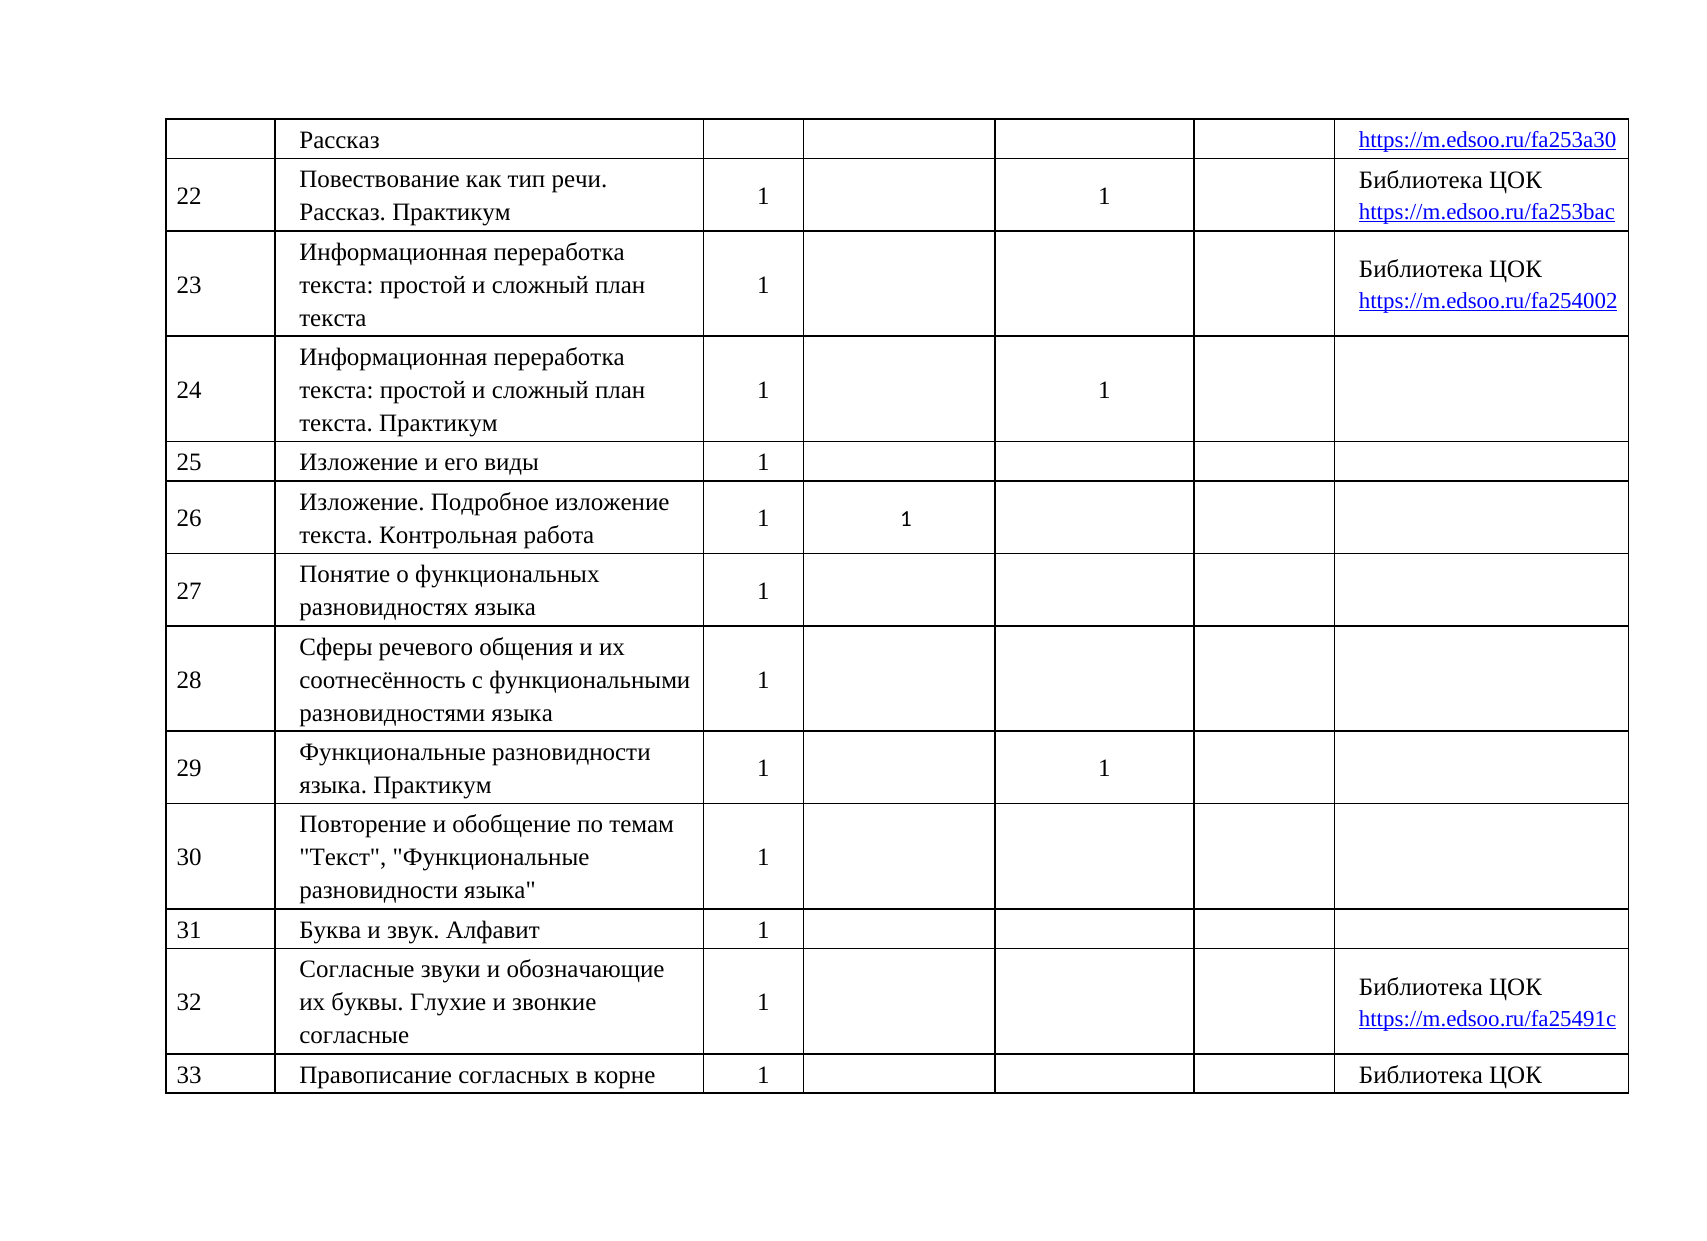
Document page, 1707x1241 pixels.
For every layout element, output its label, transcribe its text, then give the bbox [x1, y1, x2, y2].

table_cell [804, 627, 994, 730]
table_cell 1 [704, 949, 803, 1053]
table_cell 1 [704, 627, 803, 730]
table_cell 24 [167, 337, 274, 441]
table_cell [1195, 482, 1334, 552]
table_cell 1 [704, 1055, 803, 1092]
table_cell [804, 554, 994, 625]
table_cell [996, 910, 1193, 947]
table_cell 27 [167, 554, 274, 625]
table_cell 1 [704, 232, 803, 335]
table_cell 28 [167, 627, 274, 730]
table_cell 21 [167, 120, 274, 157]
table_cell [1195, 804, 1334, 908]
table_cell [1195, 120, 1334, 157]
table_cell [1335, 482, 1628, 552]
table_cell [804, 120, 994, 157]
table_cell [996, 1055, 1193, 1092]
table_cell [996, 627, 1193, 730]
table_cell 1 [804, 482, 994, 552]
table_cell [804, 1055, 994, 1092]
table_cell [1335, 442, 1628, 480]
table_cell [996, 120, 1193, 157]
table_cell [1335, 1055, 1628, 1092]
table_cell [1195, 732, 1334, 803]
table_cell Сферы речевого общения и их соотнесённость с функциональными разновидностями языка [276, 627, 703, 730]
table_cell [1335, 627, 1628, 730]
table_cell Буква и звук. Алфавит [276, 910, 703, 947]
table_cell 29 [167, 732, 274, 803]
table_cell [804, 732, 994, 803]
table_cell [804, 442, 994, 480]
table_cell [996, 804, 1193, 908]
table_cell 1 [704, 804, 803, 908]
table_cell [804, 910, 994, 947]
table_cell [1195, 627, 1334, 730]
table_cell 1 [704, 482, 803, 552]
table_cell Библиотека ЦОК https://m.edsoo.ru/fa254002 [1335, 232, 1628, 335]
table_cell [996, 554, 1193, 625]
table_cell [1335, 120, 1628, 157]
table_cell [996, 232, 1193, 335]
table_cell Согласные звуки и обозначающие их буквы. Глухие и звонкие согласные [276, 949, 703, 1053]
table_cell [1335, 554, 1628, 625]
table_cell 1 [996, 732, 1193, 803]
table_cell Повествование как тип речи. Рассказ. Практикум [276, 159, 703, 230]
table_cell [1335, 732, 1628, 803]
table_cell Информационная переработка текста: простой и сложный план текста [276, 232, 703, 335]
table_cell [1195, 910, 1334, 947]
table_cell Функциональные разновидности языка. Практикум [276, 732, 703, 803]
table_cell [996, 482, 1193, 552]
table_cell 22 [167, 159, 274, 230]
table_cell [1195, 159, 1334, 230]
table_cell [804, 232, 994, 335]
table_cell Понятие о функциональных разновидностях языка [276, 554, 703, 625]
table_cell [996, 442, 1193, 480]
table_cell 23 [167, 232, 274, 335]
table_cell Библиотека ЦОК https://m.edsoo.ru/fa25491c [1335, 949, 1628, 1053]
table_cell 1 [704, 120, 803, 157]
table_cell 1 [704, 337, 803, 441]
table_cell [1195, 232, 1334, 335]
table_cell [276, 1055, 703, 1092]
table_cell 1 [704, 732, 803, 803]
table_cell [1195, 949, 1334, 1053]
table_cell [1195, 1055, 1334, 1092]
table_cell Информационная переработка текста: простой и сложный план текста. Практикум [276, 337, 703, 441]
table_cell [804, 337, 994, 441]
table_cell [1195, 337, 1334, 441]
table_cell [804, 159, 994, 230]
table_cell [1335, 910, 1628, 947]
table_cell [276, 120, 703, 157]
table_cell 30 [167, 804, 274, 908]
table_cell 26 [167, 482, 274, 552]
table_cell 25 [167, 442, 274, 480]
table_cell 1 [996, 337, 1193, 441]
table_cell 1 [704, 442, 803, 480]
table_cell 32 [167, 949, 274, 1053]
table_cell Повторение и обобщение по темам "Текст", "Функциональные разновидности языка" [276, 804, 703, 908]
table_cell [1335, 804, 1628, 908]
table_cell [996, 949, 1193, 1053]
table_cell [804, 949, 994, 1053]
table_cell 31 [167, 910, 274, 947]
table_cell Библиотека ЦОК https://m.edsoo.ru/fa253bac [1335, 159, 1628, 230]
table_cell [1195, 442, 1334, 480]
table_cell 1 [704, 554, 803, 625]
table_cell 33 [167, 1055, 274, 1092]
table_cell [1195, 554, 1334, 625]
table_cell [1335, 337, 1628, 441]
table_cell Изложение. Подробное изложение текста. Контрольная работа [276, 482, 703, 552]
table_cell 1 [704, 910, 803, 947]
table_cell 1 [704, 159, 803, 230]
table_cell [804, 804, 994, 908]
table_cell 1 [996, 159, 1193, 230]
table_cell Изложение и его виды [276, 442, 703, 480]
